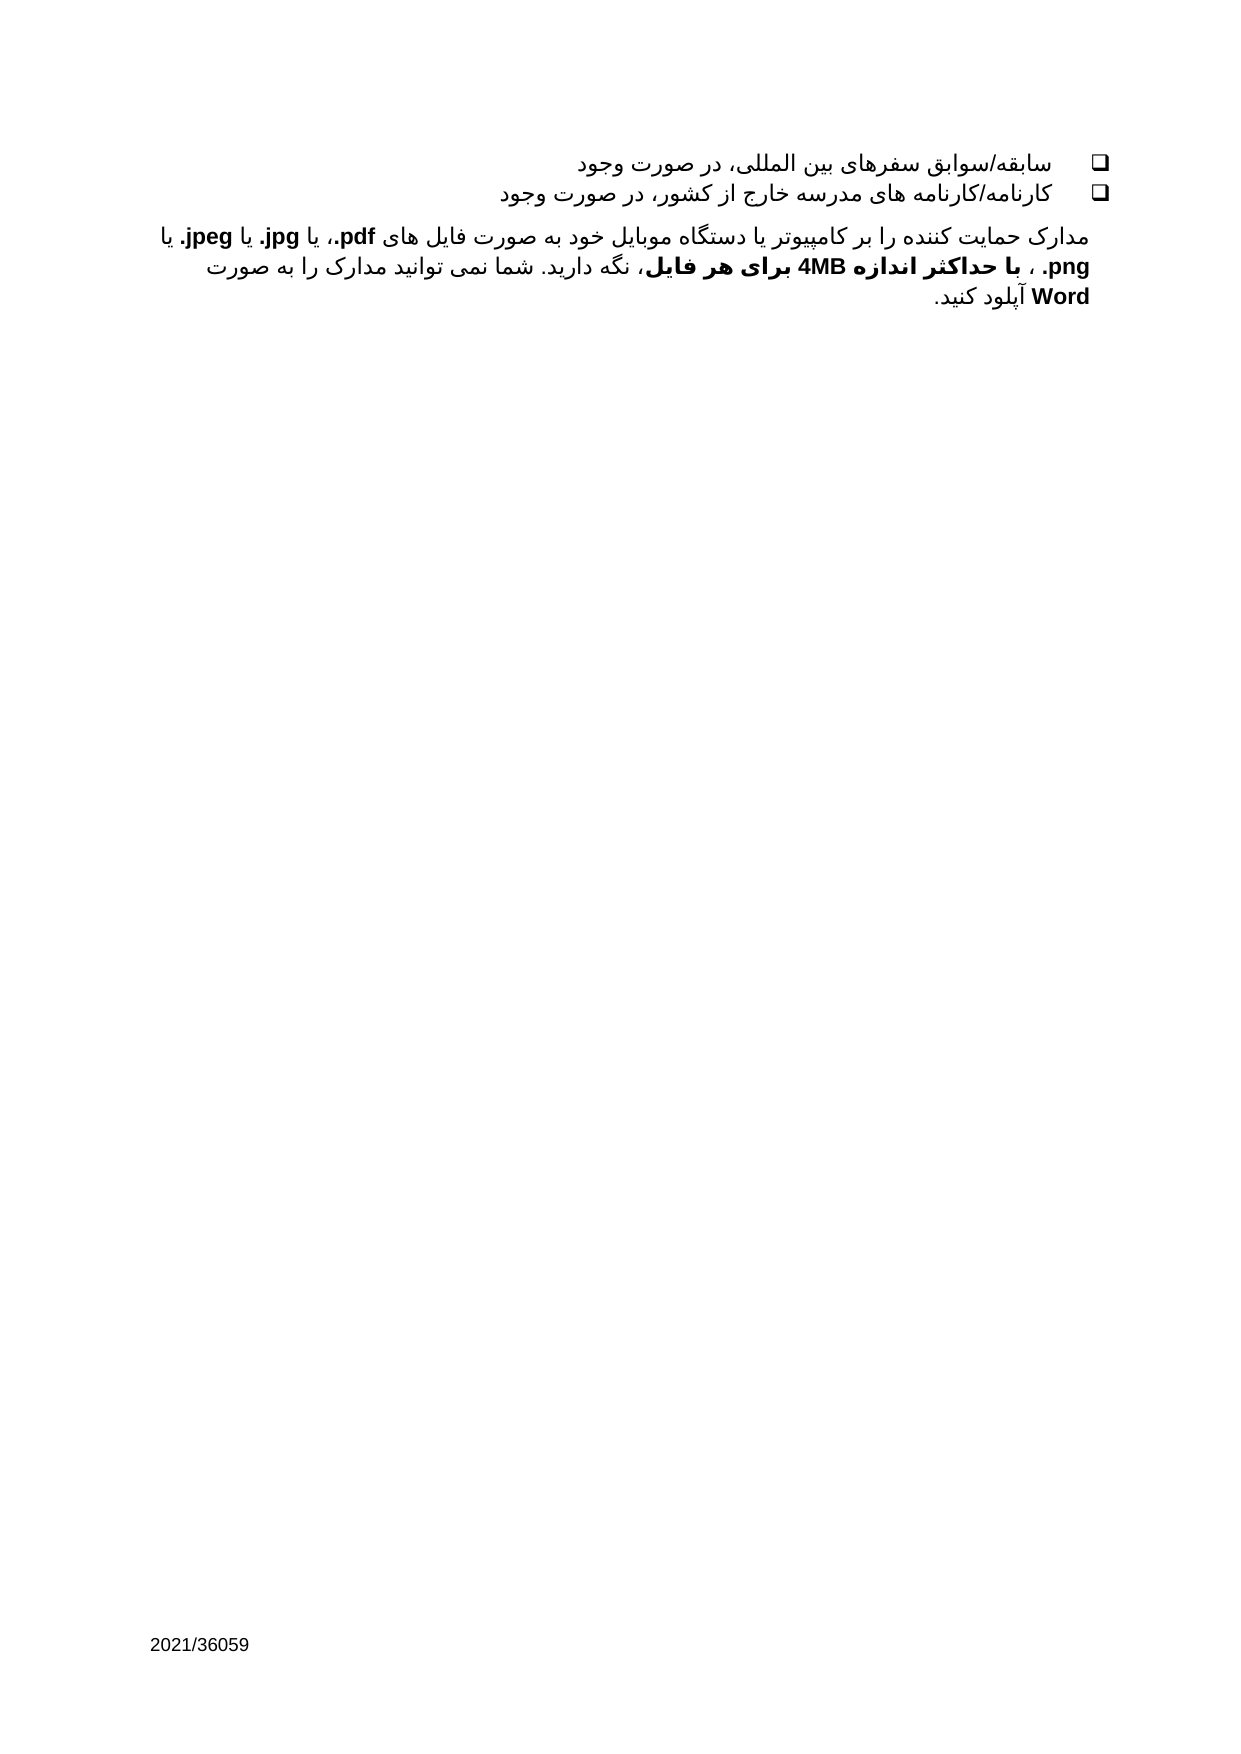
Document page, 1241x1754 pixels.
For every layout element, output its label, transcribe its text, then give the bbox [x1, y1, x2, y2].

list کارنامه/کارنامه های مدرسه خارج از کشور، در صورت وجود [150, 180, 1090, 207]
text مدارک حمایت کننده را بر کامپیوتر یا دستگاه موبایل خود به صورت فایل های pdf.، یا jpg. یا jpeg. یا png. ، با حداکثر اندازه 4MB برای هر فایل، نگه دارید. شما نمی توانید مدارک را به صورت Word آپلود کنید. [150, 223, 1090, 310]
list سابقه/سوابق سفرهای بین المللی، در صورت وجود [150, 150, 1090, 176]
